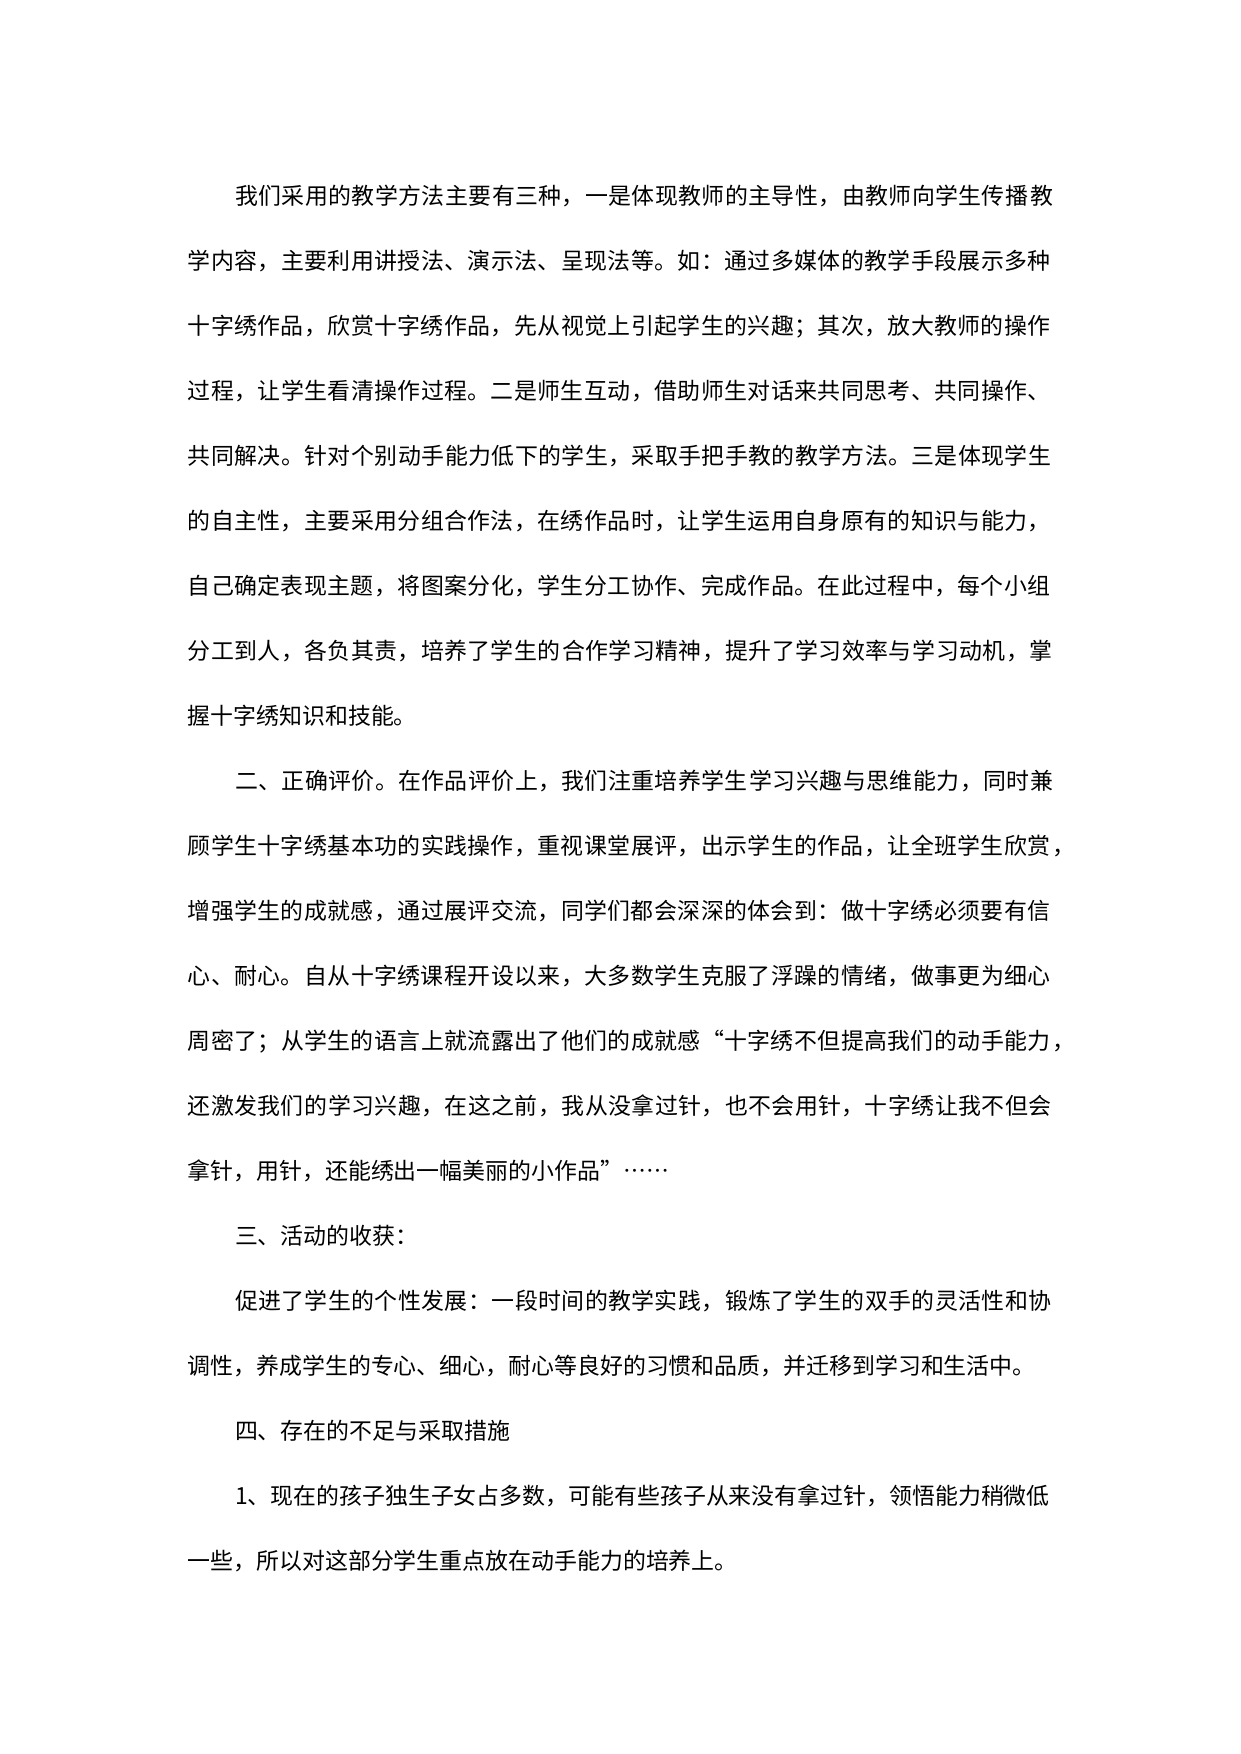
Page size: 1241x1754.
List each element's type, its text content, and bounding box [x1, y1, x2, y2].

text 四、存在的不足与采取措施 [187, 1397, 1053, 1462]
text 1、现在的孩子独生子女占多数，可能有些孩子从来没有拿过针，领悟能力稍微低一些，所以对这部分学生重点放在动手能力的培养上。 [187, 1462, 1053, 1592]
text 三、活动的收获： [187, 1202, 1053, 1267]
text 促进了学生的个性发展：一段时间的教学实践，锻炼了学生的双手的灵活性和协调性，养成学生的专心、细心，耐心等良好的习惯和品质，并迁移到学习和生活中。 [187, 1267, 1053, 1397]
text 我们采用的教学方法主要有三种，一是体现教师的主导性，由教师向学生传播教学内容，主要利用讲授法、演示法、呈现法等。如：通过多媒体的教学手段展示多种十字绣作品，欣赏十字绣作品，先从视觉上引起学生的兴趣；其次，放大教师的操作过程，让学生看清操作过程。二是师生互动，借助师生对话来共同思考、共同操作、共同解决。针对个别动手能力低下的学生，采取手把手教的教学方法。三是体现学生的自主性，主要采用分组合作法，在绣作品时，让学生运用自身原有的知识与能力，自己确定表现主题，将图案分化，学生分工协作、完成作品。在此过程中，每个小组分工到人，各负其责，培养了学生的合作学习精神，提升了学习效率与学习动机，掌握十字绣知识和技能。 [187, 162, 1053, 747]
text 二、正确评价。在作品评价上，我们注重培养学生学习兴趣与思维能力，同时兼顾学生十字绣基本功的实践操作，重视课堂展评，出示学生的作品，让全班学生欣赏，增强学生的成就感，通过展评交流，同学们都会深深的体会到：做十字绣必须要有信心、耐心。自从十字绣课程开设以来，大多数学生克服了浮躁的情绪，做事更为细心周密了；从学生的语言上就流露出了他们的成就感“十字绣不但提高我们的动手能力，还激发我们的学习兴趣，在这之前，我从没拿过针，也不会用针，十字绣让我不但会拿针，用针，还能绣出一幅美丽的小作品”…… [187, 747, 1053, 1202]
